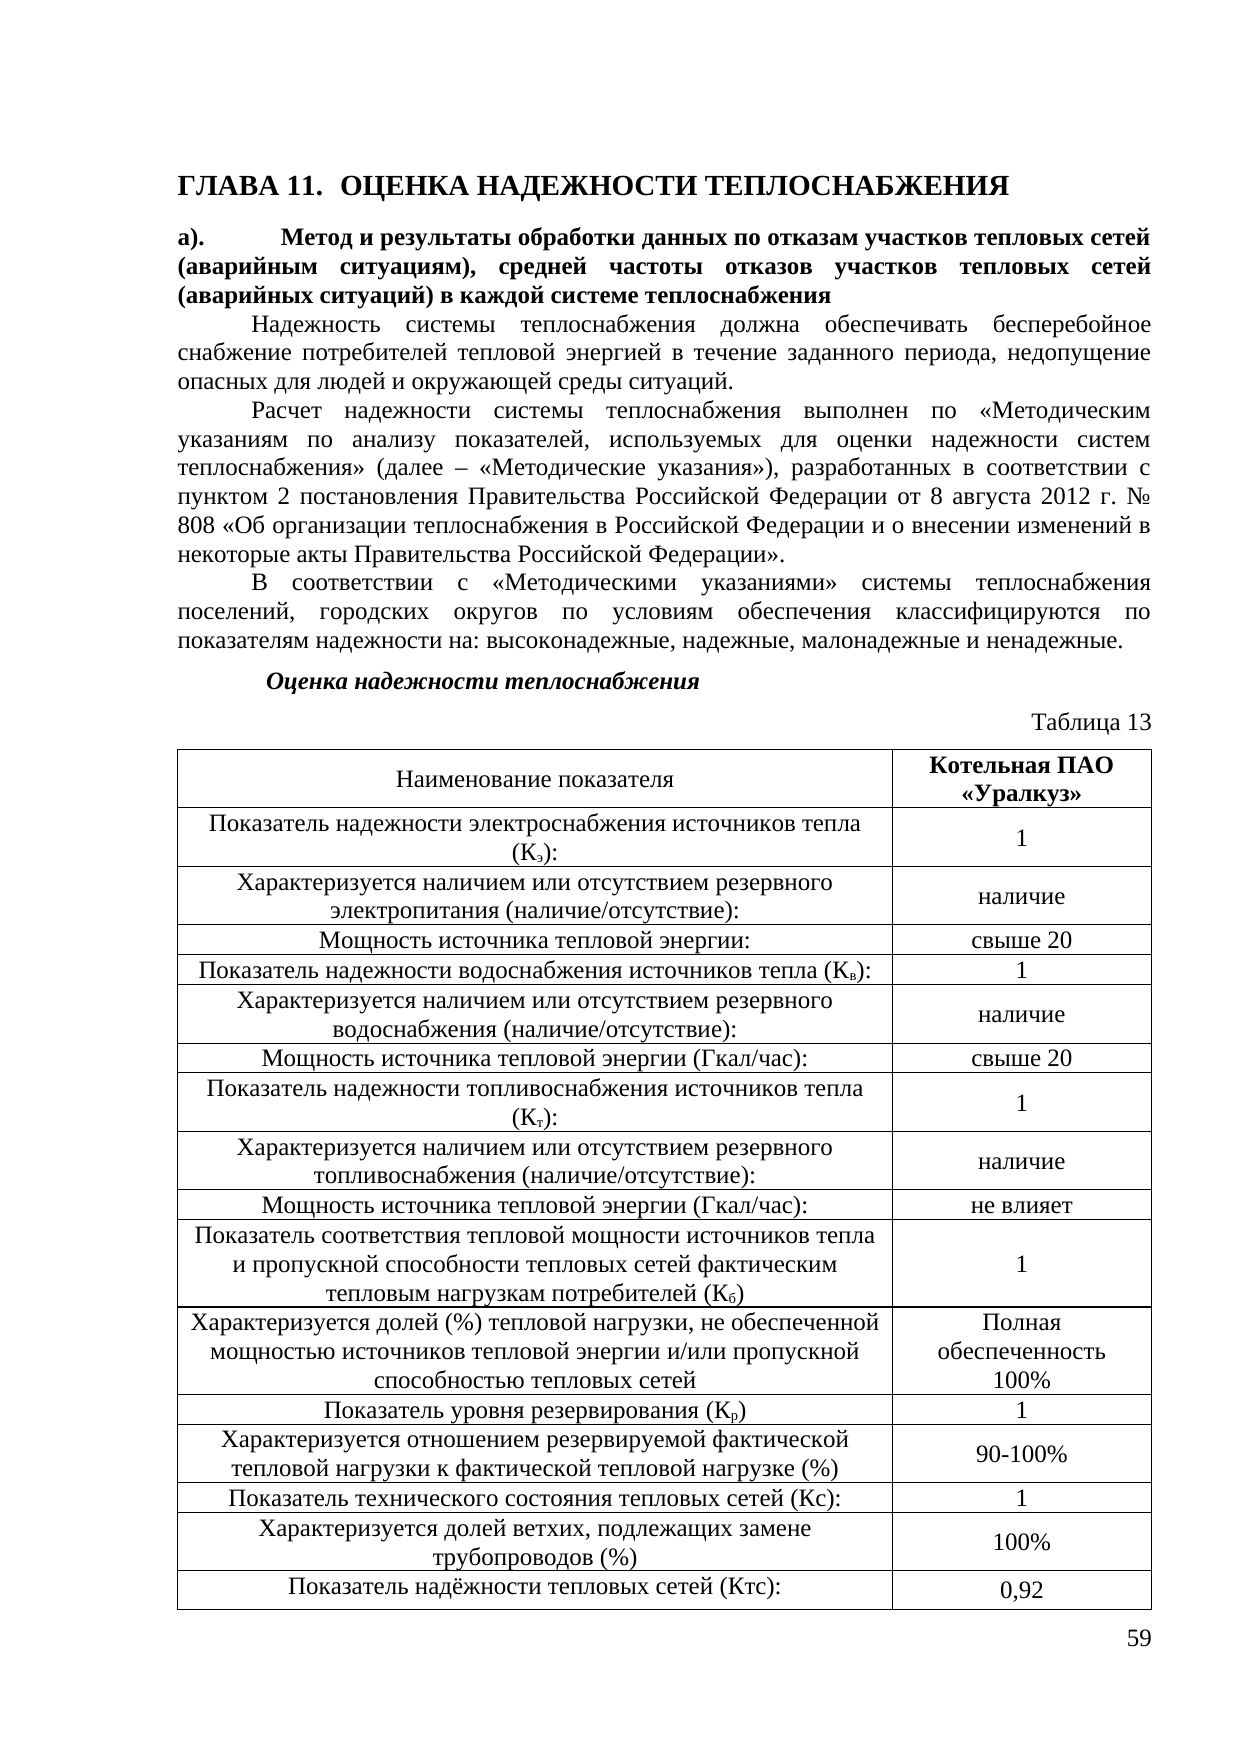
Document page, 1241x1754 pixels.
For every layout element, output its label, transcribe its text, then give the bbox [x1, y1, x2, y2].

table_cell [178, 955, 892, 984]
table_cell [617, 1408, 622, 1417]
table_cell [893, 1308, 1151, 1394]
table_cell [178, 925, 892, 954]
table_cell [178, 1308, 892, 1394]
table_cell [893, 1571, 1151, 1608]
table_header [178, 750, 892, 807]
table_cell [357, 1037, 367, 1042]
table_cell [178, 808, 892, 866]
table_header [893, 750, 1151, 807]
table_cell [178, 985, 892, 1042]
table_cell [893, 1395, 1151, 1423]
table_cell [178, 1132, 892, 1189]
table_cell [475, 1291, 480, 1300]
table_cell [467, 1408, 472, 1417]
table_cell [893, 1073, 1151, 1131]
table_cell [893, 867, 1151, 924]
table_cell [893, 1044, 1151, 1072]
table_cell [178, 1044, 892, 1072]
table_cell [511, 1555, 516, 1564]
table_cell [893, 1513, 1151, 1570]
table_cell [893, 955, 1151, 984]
text Расчет надежности системы теплоснабжения выполнен по «Методическим указаниям по анализу показателей, используемых для оценки надежности систем теплоснабжения» (далее – «Методические указания»), разработанных в соответствии с пунктом 2 постановления Правительства Российской Федерации от 8 августа 2012 г. № 808 «Об организации теплоснабжения в Российской Федерации и о внесении изменений в некоторые акты Правительства Российской Федерации». [177, 395, 1152, 567]
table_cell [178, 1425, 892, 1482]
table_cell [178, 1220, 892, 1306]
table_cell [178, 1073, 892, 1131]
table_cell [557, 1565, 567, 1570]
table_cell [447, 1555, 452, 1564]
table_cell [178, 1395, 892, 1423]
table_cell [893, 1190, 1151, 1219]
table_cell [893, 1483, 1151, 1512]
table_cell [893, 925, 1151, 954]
text В соответствии с «Методическими указаниями» системы теплоснабжения поселений, городских округов по условиям обеспечения классифицируются по показателям надежности на: высоконадежные, надежные, малонадежные и ненадежные. [177, 567, 1152, 654]
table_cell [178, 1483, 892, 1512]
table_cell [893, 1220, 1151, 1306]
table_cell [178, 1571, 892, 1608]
subtitle Оценка надежности теплоснабжения [177, 168, 1152, 202]
text Надежность системы теплоснабжения должна обеспечивать бесперебойное снабжение потребителей тепловой энергией в течение заданного периода, недопущение опасных для людей и окружающей среды ситуаций. [177, 309, 1152, 395]
text Оценка надежности теплоснабжения [177, 666, 1152, 695]
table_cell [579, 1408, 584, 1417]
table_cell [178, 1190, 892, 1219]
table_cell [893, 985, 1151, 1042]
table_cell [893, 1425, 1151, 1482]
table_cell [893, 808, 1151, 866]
subtitle Метод и результаты обработки данных по отказам участков тепловых сетей (аварийным ситуациям), средней частоты отказов участков тепловых сетей (аварийных ситуаций) в каждой системе теплоснабжения [177, 222, 1152, 309]
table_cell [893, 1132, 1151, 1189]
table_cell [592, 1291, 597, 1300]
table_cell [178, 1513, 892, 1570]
text Таблица 13 [177, 707, 1152, 736]
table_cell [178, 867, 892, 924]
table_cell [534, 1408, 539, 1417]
